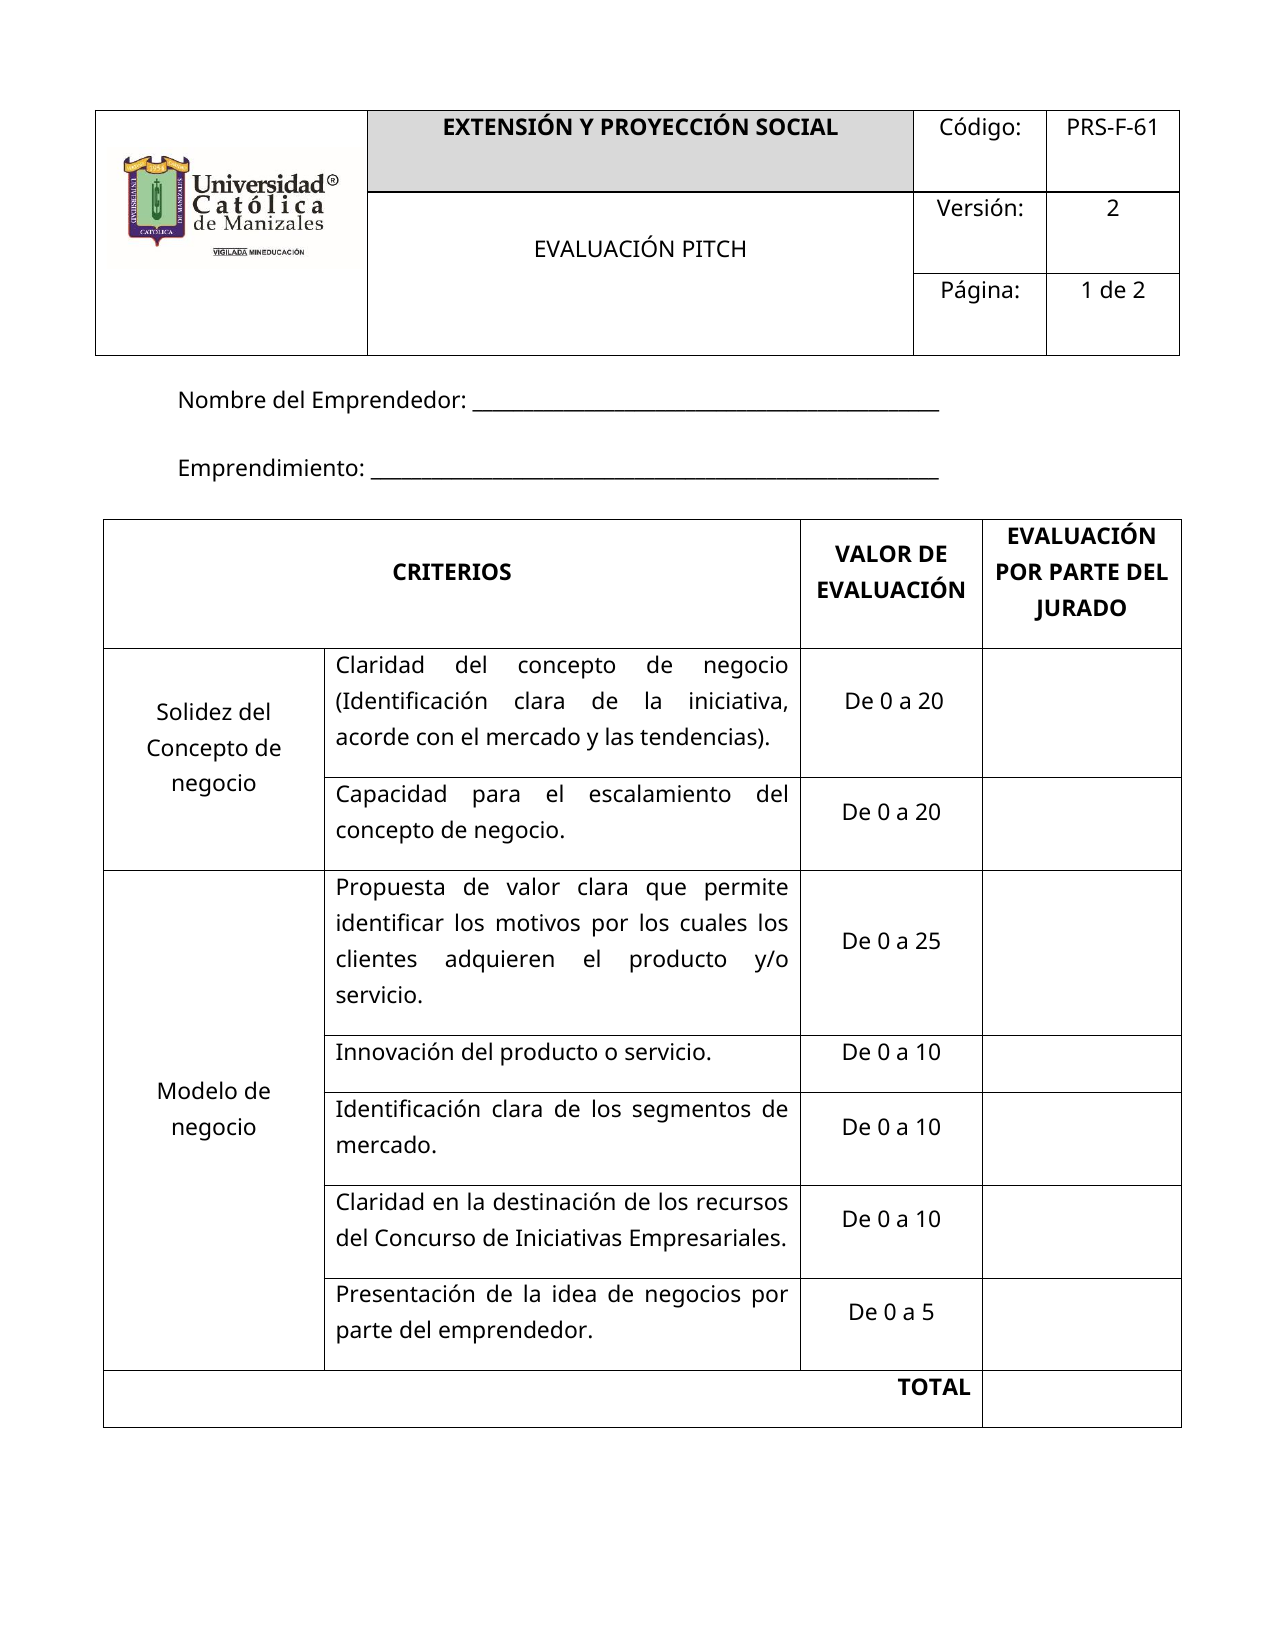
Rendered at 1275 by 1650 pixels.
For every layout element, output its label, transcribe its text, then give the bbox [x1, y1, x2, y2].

picture [106, 147, 364, 269]
table_cell De 0 a 10 [801, 1036, 982, 1092]
text Nombre del Emprendedor: ______________________________________________ [177, 384, 1098, 415]
table_cell [983, 1279, 1181, 1370]
table_header VALOR DE EVALUACIÓN [801, 520, 982, 648]
table_cell De 0 a 25 [801, 871, 982, 1034]
table_cell Identificación clara de los segmentos de mercado. [325, 1093, 800, 1184]
table_cell [983, 649, 1181, 777]
table_cell De 0 a 20 [801, 778, 982, 870]
table_cell Claridad del concepto de negocio (Identificación clara de la iniciativa, acorde con el mercado y las tendencias). [325, 649, 800, 777]
table_cell Modelo de negocio [104, 871, 324, 1370]
table_cell [983, 1371, 1181, 1427]
table_cell Solidez del Concepto de negocio [104, 649, 324, 870]
table_cell Claridad en la destinación de los recursos del Concurso de Iniciativas Empresariales. [325, 1186, 800, 1277]
table_cell Innovación del producto o servicio. [325, 1036, 800, 1092]
table_cell Propuesta de valor clara que permite identificar los motivos por los cuales los clientes adquieren el producto y/o servicio. [325, 871, 800, 1034]
table_cell De 0 a 10 [801, 1093, 982, 1184]
table_header CRITERIOS [104, 520, 800, 648]
table_cell De 0 a 20 [801, 649, 982, 777]
text Emprendimiento: ________________________________________________________ [177, 451, 1098, 483]
table_cell De 0 a 10 [801, 1186, 982, 1277]
table_cell [983, 871, 1181, 1034]
table_header EVALUACIÓN POR PARTE DEL JURADO [983, 520, 1181, 648]
table_cell Presentación de la idea de negocios por parte del emprendedor. [325, 1279, 800, 1370]
table_cell [983, 778, 1181, 870]
table_cell TOTAL [104, 1371, 982, 1427]
table_cell De 0 a 5 [801, 1279, 982, 1370]
table_cell [983, 1036, 1181, 1092]
table_cell Capacidad para el escalamiento del concepto de negocio. [325, 778, 800, 870]
table_cell [983, 1093, 1181, 1184]
table_cell [983, 1186, 1181, 1277]
